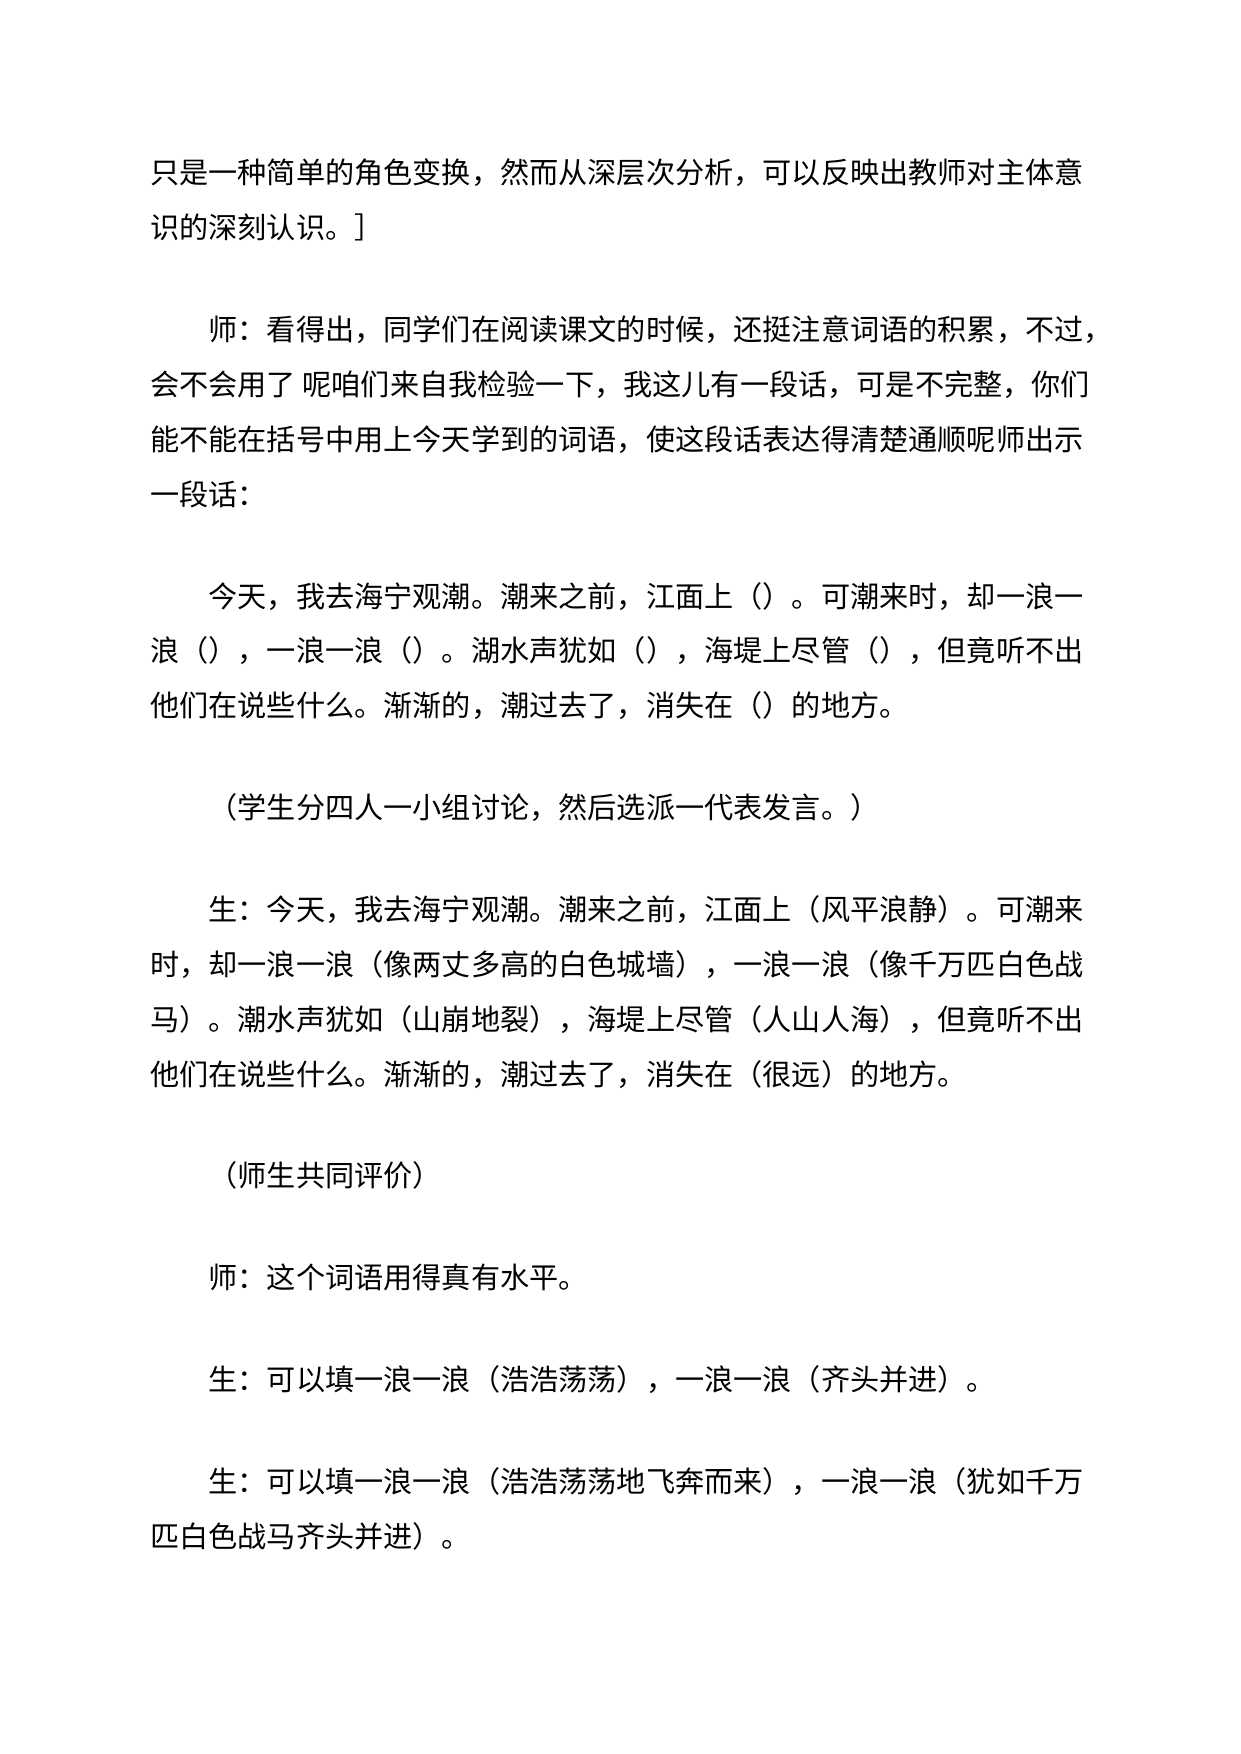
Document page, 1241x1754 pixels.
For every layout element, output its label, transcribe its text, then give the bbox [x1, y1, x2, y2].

text 生：可以填一浪一浪（浩浩荡荡），一浪一浪（齐头并进）。 [150, 1356, 1090, 1399]
text 生：今天，我去海宁观潮。潮来之前，江面上（风平浪静）。可潮来时，却一浪一浪（像两丈多高的白色城墙），一浪一浪（像千万匹白色战马）。潮水声犹如（山崩地裂），海堤上尽管（人山人海），但竟听不出他们在说些什么。渐渐的，潮过去了，消失在（很远）的地方。 [150, 886, 1090, 1093]
text （师生共同评价） [150, 1153, 1090, 1195]
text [150, 150, 1090, 247]
text 师：看得出，同学们在阅读课文的时候，还挺注意词语的积累，不过，会不会用了 呢咱们来自我检验一下，我这儿有一段话，可是不完整，你们能不能在括号中用上今天学到的词语，使这段话表达得清楚通顺呢师出示一段话： [150, 307, 1090, 514]
text （学生分四人一小组讨论，然后选派一代表发言。） [150, 785, 1090, 827]
text 师：这个词语用得真有水平。 [150, 1255, 1090, 1297]
text 今天，我去海宁观潮。潮来之前，江面上（）。可潮来时，却一浪一浪（），一浪一浪（）。湖水声犹如（），海堤上尽管（），但竟听不出他们在说些什么。渐渐的，潮过去了，消失在（）的地方。 [150, 573, 1090, 725]
text 生：可以填一浪一浪（浩浩荡荡地飞奔而来），一浪一浪（犹如千万匹白色战马齐头并进）。 [150, 1458, 1090, 1555]
